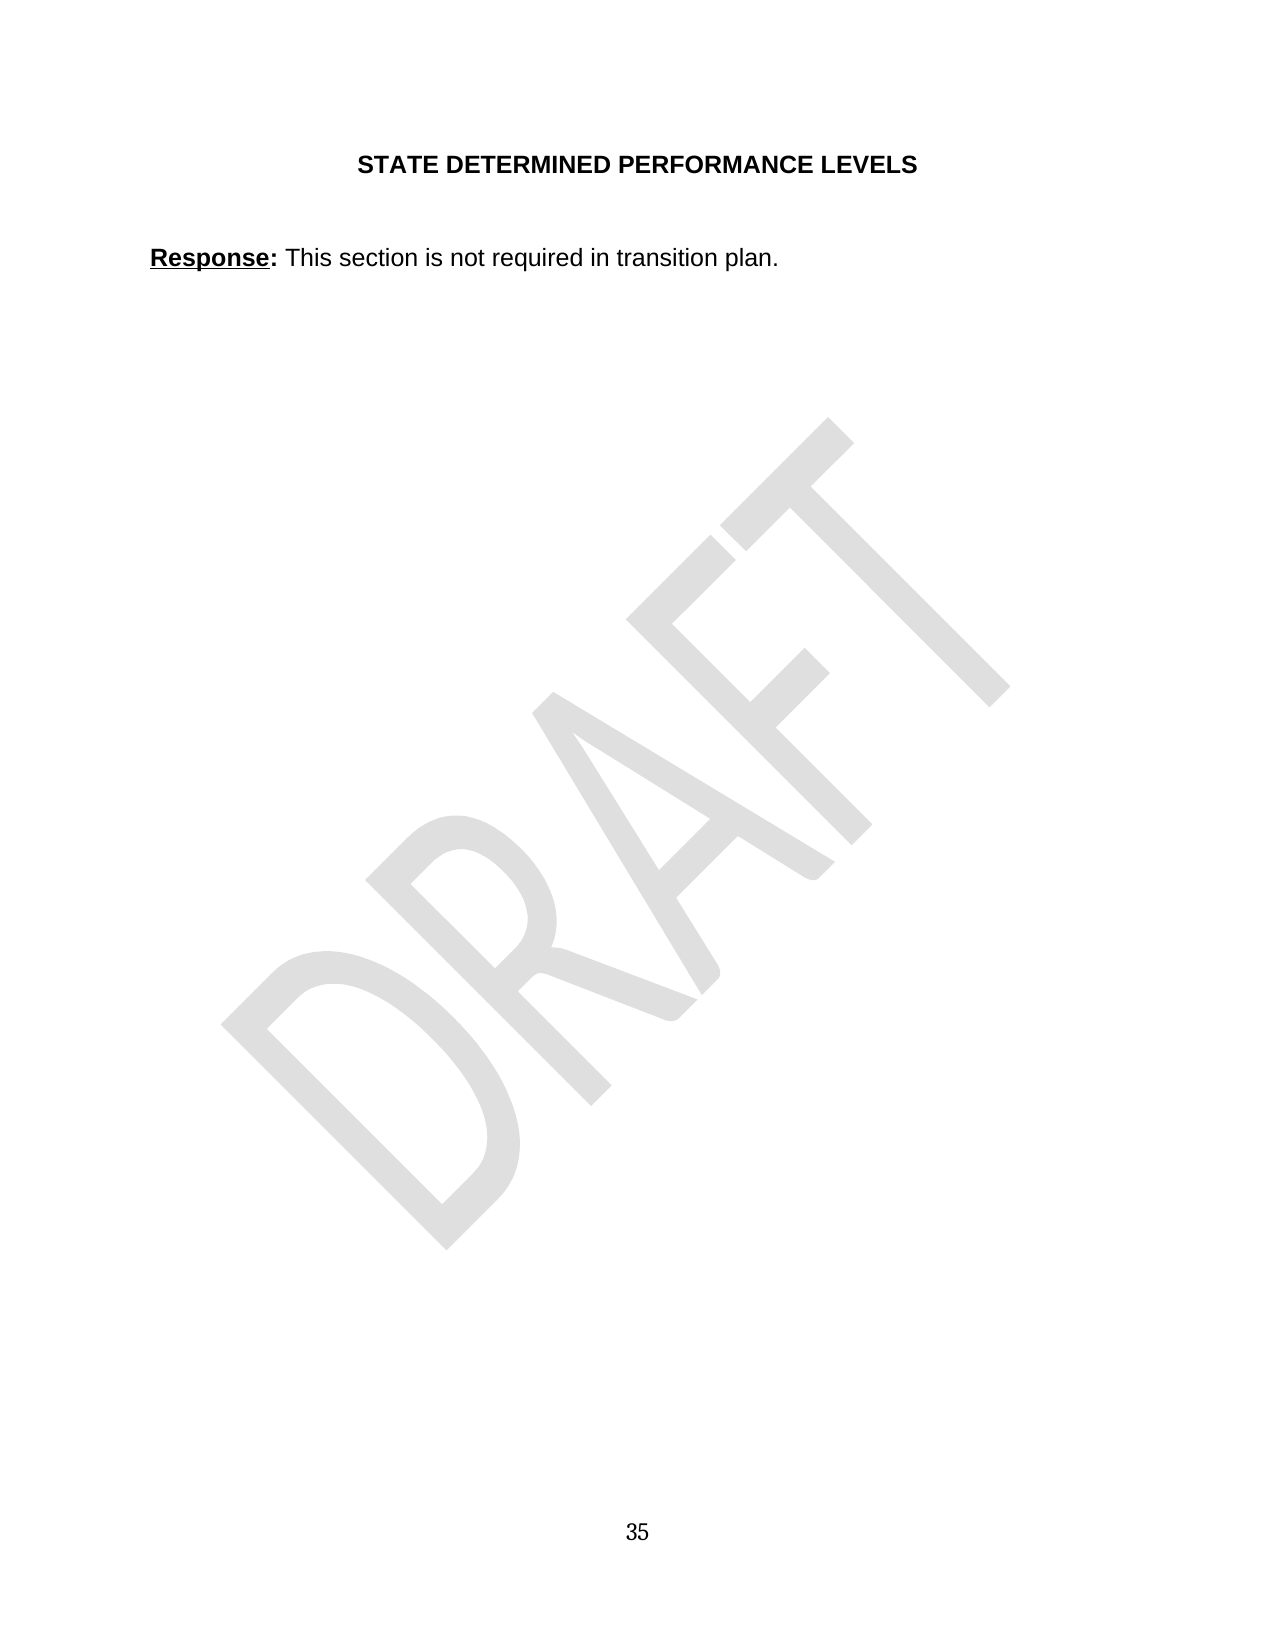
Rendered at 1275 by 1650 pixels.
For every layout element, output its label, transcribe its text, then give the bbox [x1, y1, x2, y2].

text Response: This section is not required in transition plan. [150, 243, 1125, 272]
subtitle STATE DETERMINED PERFORMANCE LEVELS [150, 150, 1125, 179]
